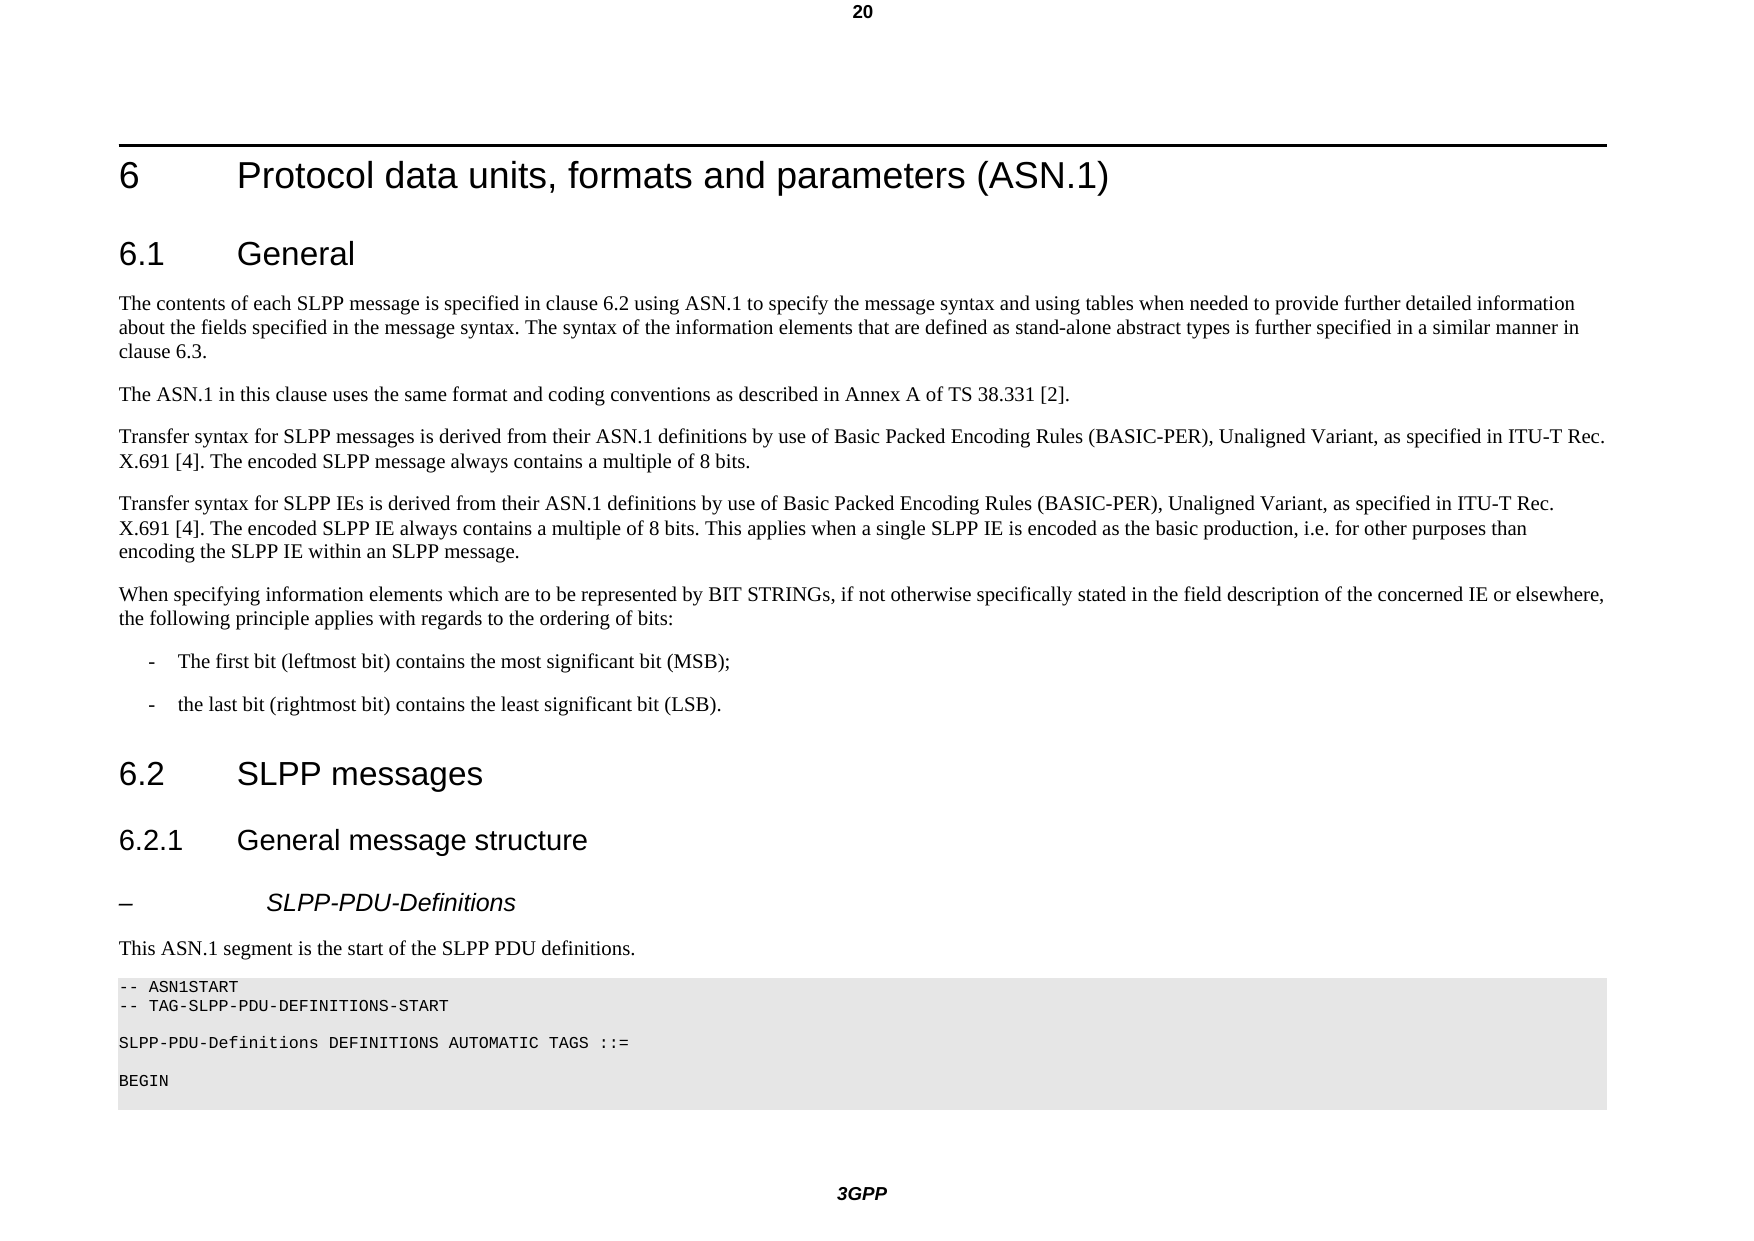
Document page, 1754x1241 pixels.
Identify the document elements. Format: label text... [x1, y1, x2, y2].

text BEGIN [118, 1073, 1607, 1091]
subtitle 6.2.1 General message structure [118, 823, 1607, 857]
text This ASN.1 segment is the start of the SLPP PDU definitions. [118, 936, 1607, 959]
text SLPP-PDU-Definitions DEFINITIONS AUTOMATIC TAGS ::= [118, 1035, 1607, 1054]
text -- ASN1START [118, 978, 1607, 997]
subtitle 6.2 SLPP messages [118, 753, 1607, 792]
text Transfer syntax for SLPP IEs is derived from their ASN.1 definitions by use of Basic Packed Encoding Rules (BASIC-PER), Unaligned Variant, as specified in ITU-T Rec. X.691 [4]. The encoded SLPP IE always contains a multiple of 8 bits. This applies when a single SLPP IE is encoded as the basic production, i.e. for other purposes than encoding the SLPP IE within an SLPP message. [118, 491, 1607, 563]
subtitle – SLPP-PDU-Definitions [118, 888, 1607, 917]
text -- TAG-SLPP-PDU-DEFINITIONS-START [118, 997, 1607, 1016]
text Transfer syntax for SLPP messages is derived from their ASN.1 definitions by use of Basic Packed Encoding Rules (BASIC-PER), Unaligned Variant, as specified in ITU-T Rec. X.691 [4]. The encoded SLPP message always contains a multiple of 8 bits. [118, 424, 1607, 473]
text - the last bit (rightmost bit) contains the least significant bit (LSB). [148, 692, 1607, 716]
subtitle 6 Protocol data units, formats and parameters (ASN.1) [118, 145, 1607, 196]
text The ASN.1 in this clause uses the same format and coding conventions as described in Annex A of TS 38.331 [2]. [118, 382, 1607, 406]
text - The first bit (leftmost bit) contains the most significant bit (MSB); [148, 649, 1607, 673]
subtitle 6.1 General [118, 233, 1607, 272]
text The contents of each SLPP message is specified in clause 6.2 using ASN.1 to specify the message syntax and using tables when needed to provide further detailed information about the fields specified in the message syntax. The syntax of the information elements that are defined as stand-alone abstract types is further specified in a similar manner in clause 6.3. [118, 291, 1607, 363]
text When specifying information elements which are to be represented by BIT STRINGs, if not otherwise specifically stated in the field description of the concerned IE or elsewhere, the following principle applies with regards to the ordering of bits: [118, 582, 1607, 630]
